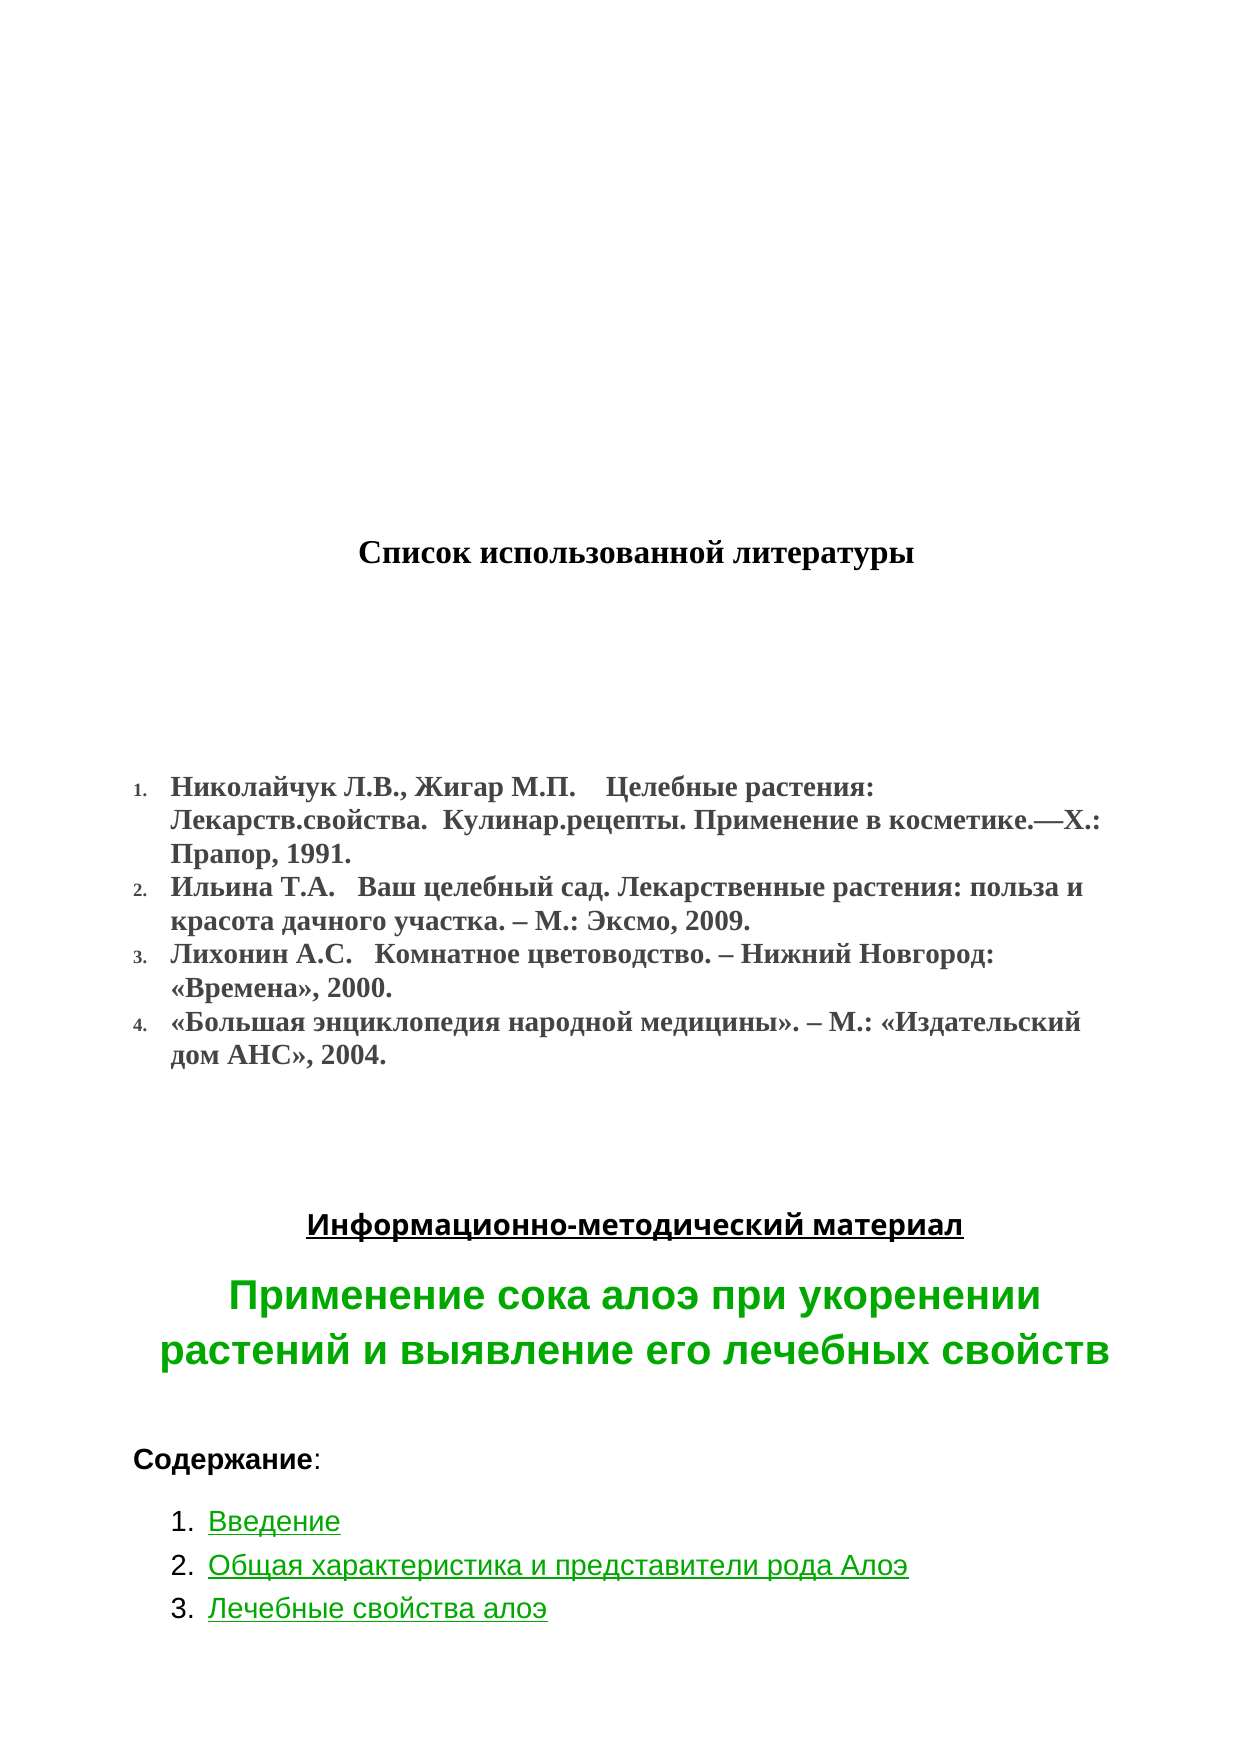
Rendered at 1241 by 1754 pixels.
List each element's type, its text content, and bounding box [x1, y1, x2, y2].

text Содержание: [133, 1442, 1137, 1475]
text Информационно-методический материал [133, 1204, 1137, 1243]
list Ильина Т.А. Ваш целебный сад. Лекарственные растения: польза и красота дачного участка. – М.: Эксмо, 2009. [133, 869, 1137, 937]
list Лечебные свойства алоэ [170, 1592, 1137, 1625]
list «Большая энциклопедия народной медицины». – М.: «Издательский дом АНС», 2004. [133, 1004, 1137, 1071]
text Список использованной литературы [133, 532, 1137, 571]
list Николайчук Л.В., Жигар М.П. Целебные растения: Лекарств.свойства. Кулинар.рецепты. Применение в косметике.—Х.: Прапор, 1991. [133, 769, 1137, 869]
list Общая характеристика и представители рода Алоэ [170, 1548, 1137, 1582]
list Лихонин А.С. Комнатное цветоводство. – Нижний Новгород: «Времена», 2000. [133, 937, 1137, 1004]
list Введение [170, 1504, 1137, 1538]
subtitle Применение сока алоэ при укоренении растений и выявление его лечебных свойств [133, 1270, 1137, 1373]
